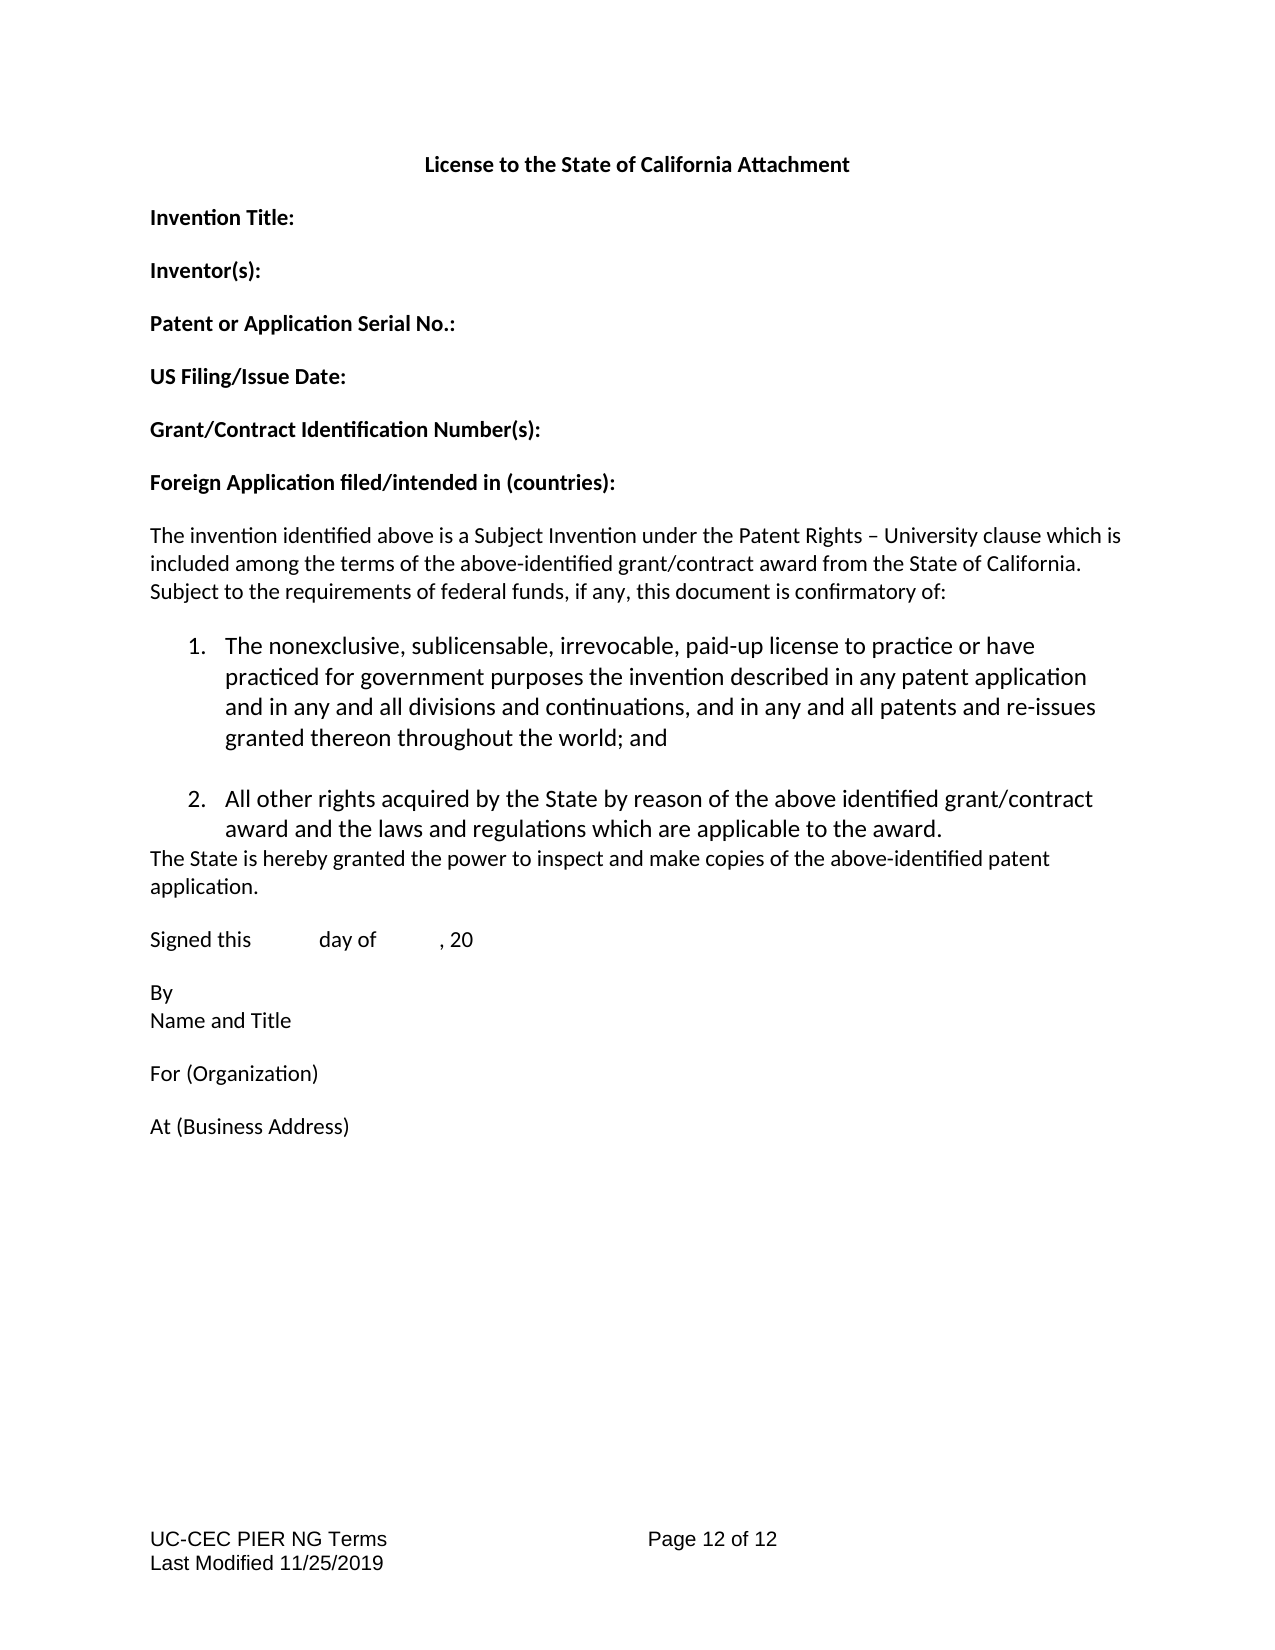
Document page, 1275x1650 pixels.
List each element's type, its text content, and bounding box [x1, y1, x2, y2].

text Signed this day of , 20 [150, 925, 1125, 953]
list The nonexclusive, sublicensable, irrevocable, paid-up license to practice or have practiced for government purposes the invention described in any patent application and in any and all divisions and continuations, and in any and all patents and re-issues granted thereon throughout the world; and [187, 630, 1125, 752]
text Inventor(s): [150, 256, 1125, 284]
text Patent or Application Serial No.: [150, 309, 1125, 337]
text At (Business Address) [150, 1112, 1125, 1140]
text Invention Title: [150, 203, 1125, 231]
text By [150, 978, 1125, 1006]
text For (Organization) [150, 1059, 1125, 1087]
text Foreign Application filed/intended in (countries): [150, 468, 1125, 496]
text License to the State of California Attachment [150, 150, 1125, 178]
text The invention identified above is a Subject Invention under the Patent Rights – University clause which is included among the terms of the above-identified grant/contract award from the State of California. Subject to the requirements of federal funds, if any, this document is confirmatory of: [150, 521, 1125, 605]
text Grant/Contract Identification Number(s): [150, 415, 1125, 443]
text US Filing/Issue Date: [150, 362, 1125, 390]
text The State is hereby granted the power to inspect and make copies of the above-identified patent application. [150, 844, 1125, 900]
text Name and Title [150, 1006, 1125, 1034]
list All other rights acquired by the State by reason of the above identified grant/contract award and the laws and regulations which are applicable to the award. [187, 783, 1125, 844]
